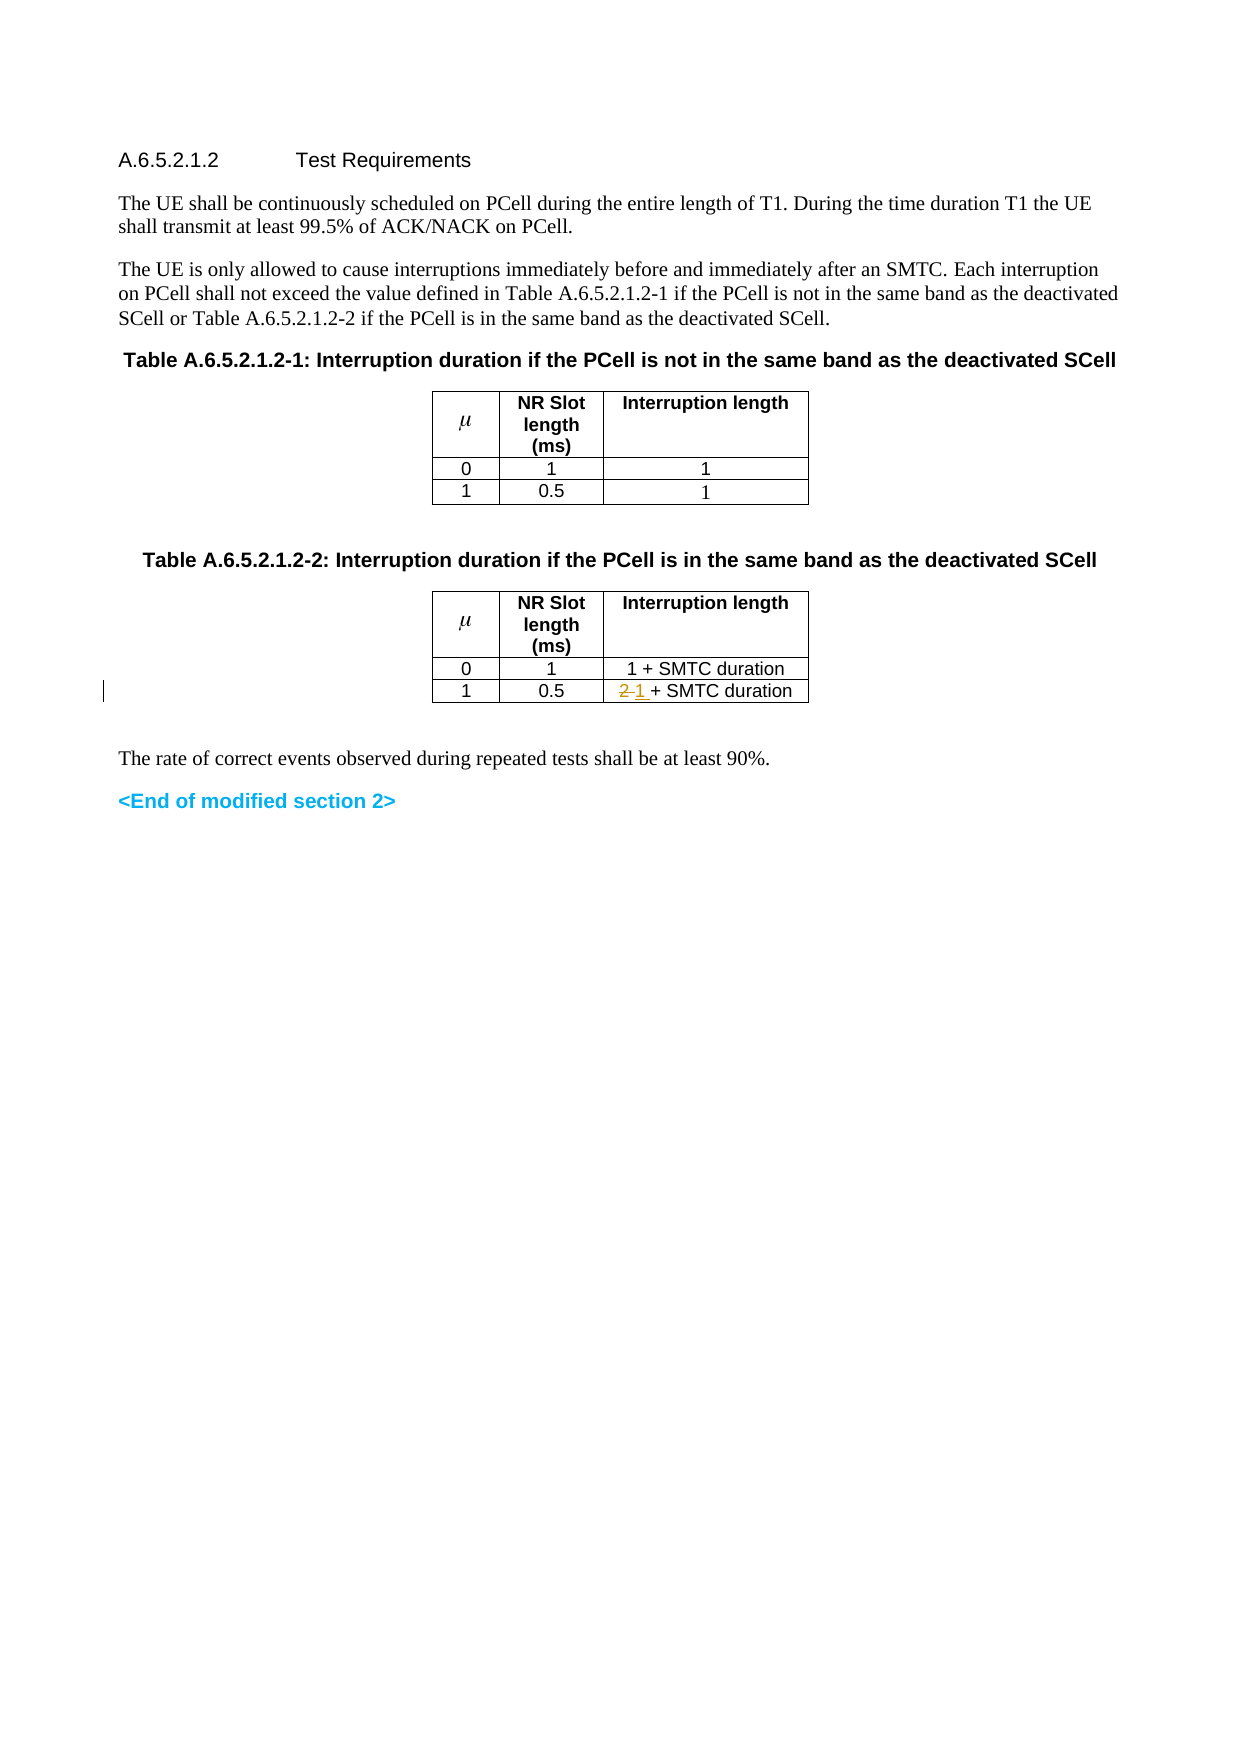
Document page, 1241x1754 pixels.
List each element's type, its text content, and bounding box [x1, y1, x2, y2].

text Table A.6.5.2.1.2-1: Interruption duration if the PCell is not in the same band as the deactivated SCell [118, 348, 1122, 372]
text The UE is only allowed to cause interruptions immediately before and immediately after an SMTC. Each interruption on PCell shall not exceed the value defined in Table A.6.5.2.1.2-1 if the PCell is not in the same band as the deactivated SCell or Table A.6.5.2.1.2-2 if the PCell is in the same band as the deactivated SCell. [118, 257, 1122, 329]
table_cell 0 [433, 658, 499, 679]
table_cell 1 [433, 480, 499, 504]
table_cell + SMTC duration [604, 680, 808, 702]
text Table A.6.5.2.1.2-2: Interruption duration if the PCell is in the same band as the deactivated SCell [118, 548, 1122, 572]
table_cell 1 [604, 458, 808, 479]
table_cell 1 [604, 480, 808, 504]
text The rate of correct events observed during repeated tests shall be at least 90%. [118, 746, 1122, 770]
table_cell 0 [433, 458, 499, 479]
table_header [433, 392, 499, 457]
table_cell 1 [433, 680, 499, 702]
table_header [433, 592, 499, 657]
table_cell 1 + SMTC duration [604, 658, 808, 679]
table_header NR Slot length (ms) [500, 392, 603, 457]
text The UE shall be continuously scheduled on PCell during the entire length of T1. During the time duration T1 the UE shall transmit at least 99.5% of ACK/NACK on PCell. [118, 190, 1122, 238]
table_header NR Slot length (ms) [500, 592, 603, 657]
table_cell 0.5 [500, 680, 603, 702]
table_header Interruption length [604, 592, 808, 657]
text A.6.5.2.1.2 Test Requirements [118, 148, 1122, 172]
table_cell 1 [500, 458, 603, 479]
table_cell 1 [500, 658, 603, 679]
text <End of modified section 2> [118, 788, 1122, 812]
table_header Interruption length [604, 392, 808, 457]
table_cell 0.5 [500, 480, 603, 504]
